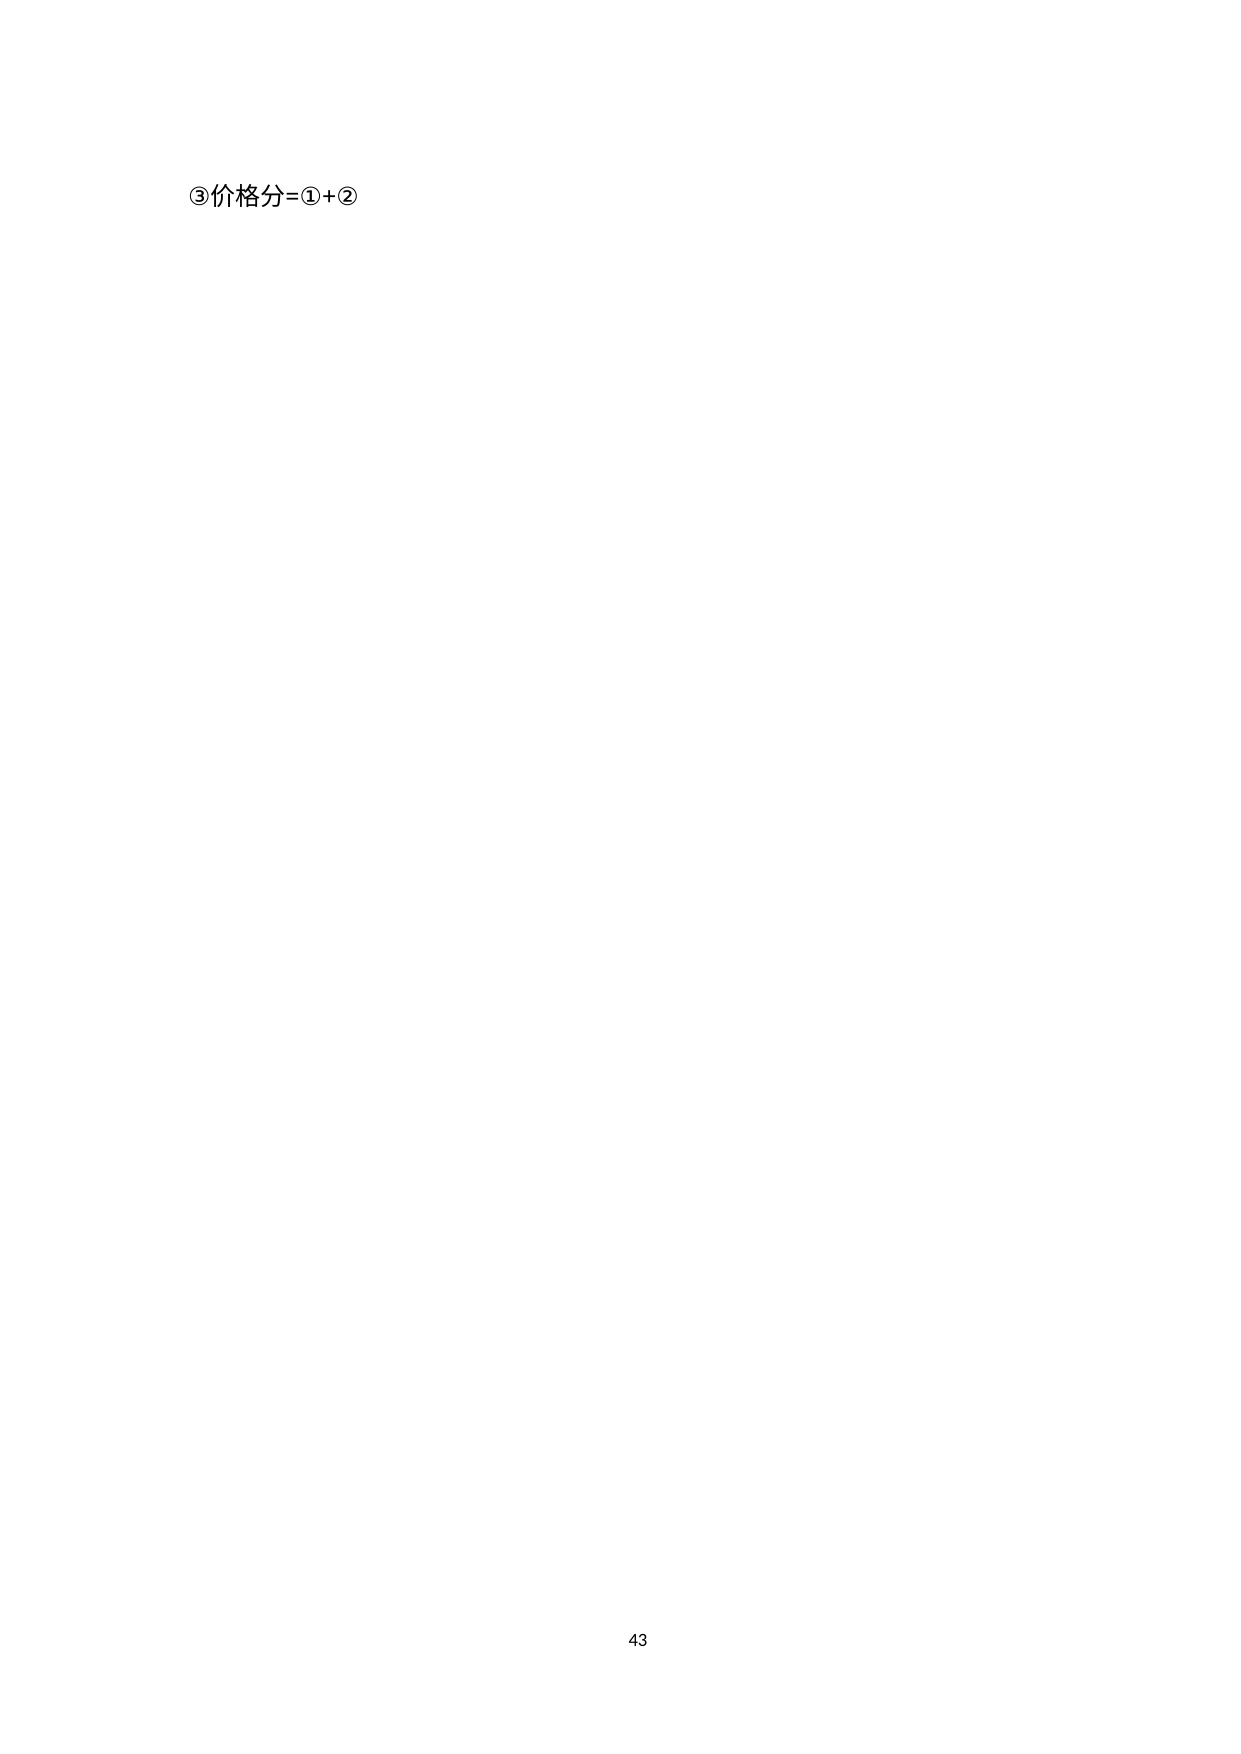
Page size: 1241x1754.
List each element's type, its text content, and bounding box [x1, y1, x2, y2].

text ③价格分=①+② [188, 162, 1088, 227]
